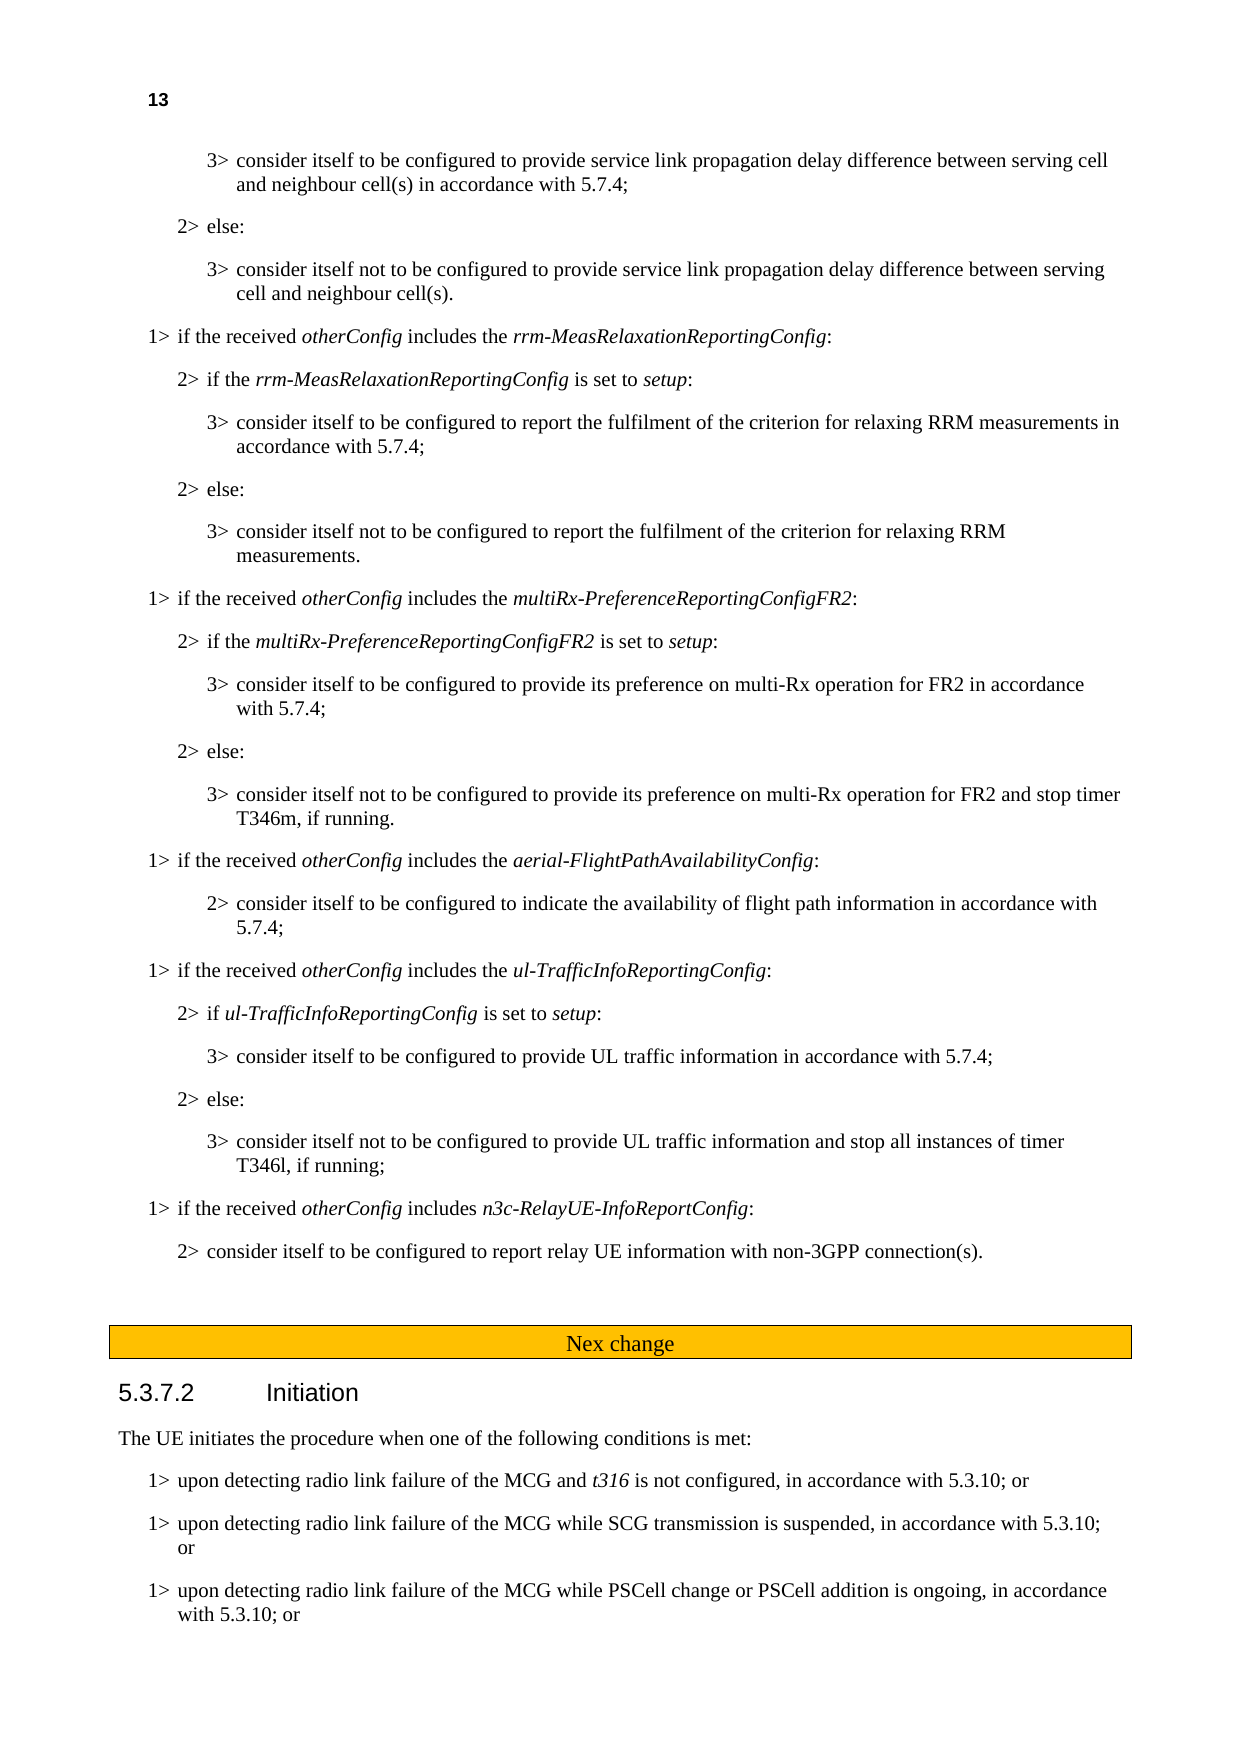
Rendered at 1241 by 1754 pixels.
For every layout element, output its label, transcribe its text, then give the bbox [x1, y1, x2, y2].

text 1> if the received otherConfig includes the ul-TrafficInfoReportingConfig: [148, 958, 1122, 982]
text 3> consider itself to be configured to provide its preference on multi-Rx operation for FR2 in accordance with 5.7.4; [207, 672, 1122, 720]
text 1> if the received otherConfig includes n3c-RelayUE-InfoReportConfig: [148, 1196, 1122, 1220]
text 2> if the multiRx-PreferenceReportingConfigFR2 is set to setup: [148, 629, 1122, 653]
text The UE initiates the procedure when one of the following conditions is met: [118, 1426, 1122, 1450]
text 2> else: [177, 739, 1122, 763]
text 2> if ul-TrafficInfoReportingConfig is set to setup: [177, 1001, 1122, 1025]
text 2> else: [177, 477, 1122, 501]
text 2> else: [177, 1087, 1122, 1111]
text 3> consider itself not to be configured to report the fulfilment of the criterion for relaxing RRM measurements. [207, 519, 1122, 567]
text 1> upon detecting radio link failure of the MCG and t316 is not configured, in accordance with 5.3.10; or [148, 1468, 1122, 1492]
text 3> consider itself to be configured to provide service link propagation delay difference between serving cell and neighbour cell(s) in accordance with 5.7.4; [207, 147, 1122, 196]
text 1> upon detecting radio link failure of the MCG while SCG transmission is suspended, in accordance with 5.3.10; or [148, 1511, 1122, 1559]
text 3> consider itself to be configured to report the fulfilment of the criterion for relaxing RRM measurements in accordance with 5.7.4; [207, 410, 1122, 458]
text 2> consider itself to be configured to indicate the availability of flight path information in accordance with 5.7.4; [207, 891, 1122, 939]
text 1> if the received otherConfig includes the multiRx-PreferenceReportingConfigFR2: [148, 586, 1122, 610]
text 3> consider itself not to be configured to provide UL traffic information and stop all instances of timer T346l, if running; [207, 1129, 1122, 1177]
text 3> consider itself not to be configured to provide service link propagation delay difference between serving cell and neighbour cell(s). [207, 257, 1122, 305]
text 3> consider itself not to be configured to provide its preference on multi-Rx operation for FR2 and stop timer T346m, if running. [207, 782, 1122, 830]
text 2> else: [177, 214, 1122, 238]
text 2> consider itself to be configured to report relay UE information with non-3GPP connection(s). [177, 1239, 1122, 1263]
subtitle 5.3.7.2 Initiation [118, 1378, 1122, 1407]
text 3> consider itself to be configured to provide UL traffic information in accordance with 5.7.4; [207, 1044, 1122, 1068]
text 1> upon detecting radio link failure of the MCG while PSCell change or PSCell addition is ongoing, in accordance with 5.3.10; or [148, 1578, 1122, 1626]
text 2> if the rrm-MeasRelaxationReportingConfig is set to setup: [177, 367, 1122, 391]
text 1> if the received otherConfig includes the aerial-FlightPathAvailabilityConfig: [148, 848, 1122, 872]
text Nex change [110, 1326, 1131, 1358]
text 1> if the received otherConfig includes the rrm-MeasRelaxationReportingConfig: [148, 324, 1122, 348]
